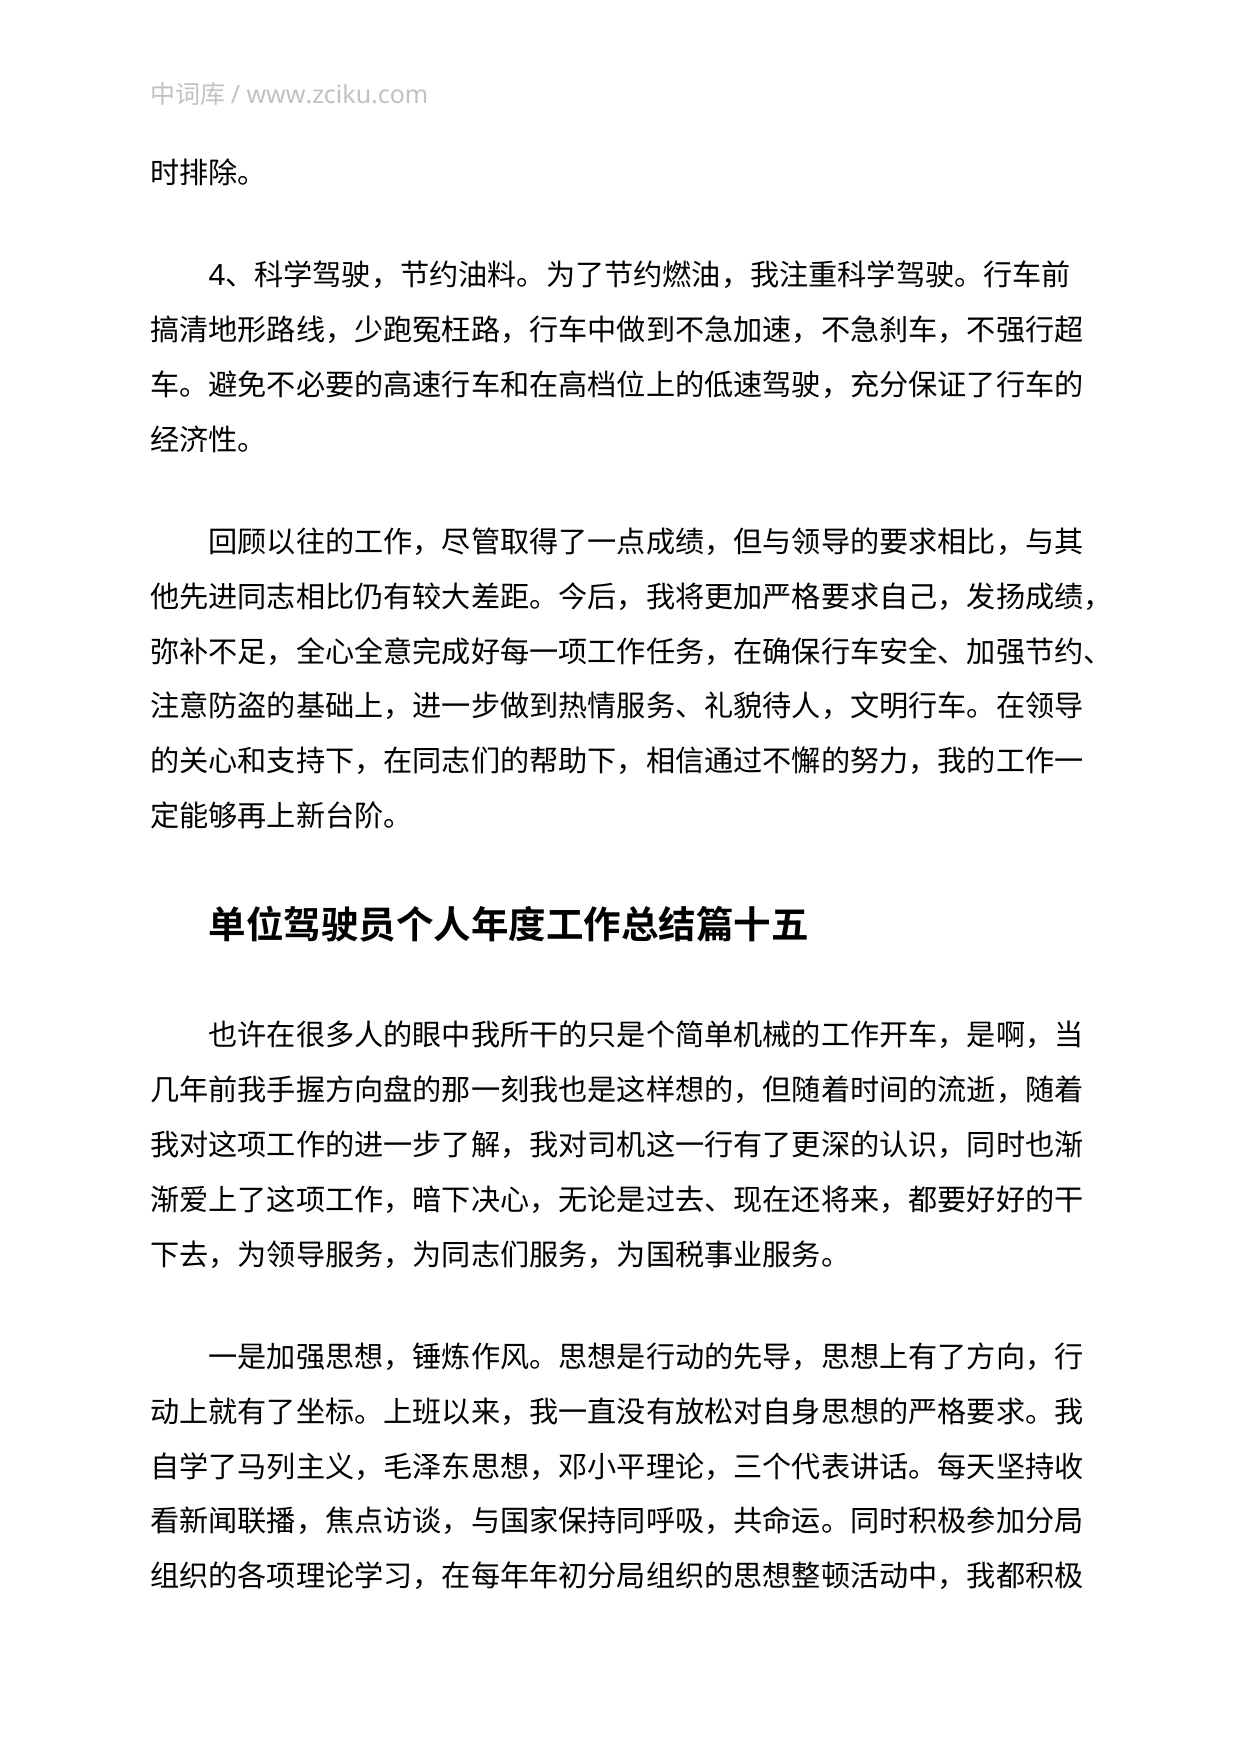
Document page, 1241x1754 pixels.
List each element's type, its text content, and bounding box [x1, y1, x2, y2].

text 4、科学驾驶，节约油料。为了节约燃油，我注重科学驾驶。行车前搞清地形路线，少跑冤枉路，行车中做到不急加速，不急刹车，不强行超车。避免不必要的高速行车和在高档位上的低速驾驶，充分保证了行车的经济性。 [150, 252, 1090, 459]
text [150, 150, 1090, 192]
text 回顾以往的工作，尽管取得了一点成绩，但与领导的要求相比，与其他先进同志相比仍有较大差距。今后，我将更加严格要求自己，发扬成绩，弥补不足，全心全意完成好每一项工作任务，在确保行车安全、加强节约、注意防盗的基础上，进一步做到热情服务、礼貌待人，文明行车。在领导的关心和支持下，在同志们的帮助下，相信通过不懈的努力，我的工作一定能够再上新台阶。 [150, 518, 1090, 835]
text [150, 1333, 1090, 1595]
text 单位驾驶员个人年度工作总结篇十五 [150, 894, 1090, 949]
text 也许在很多人的眼中我所干的只是个简单机械的工作开车，是啊，当几年前我手握方向盘的那一刻我也是这样想的，但随着时间的流逝，随着我对这项工作的进一步了解，我对司机这一行有了更深的认识，同时也渐渐爱上了这项工作，暗下决心，无论是过去、现在还将来，都要好好的干下去，为领导服务，为同志们服务，为国税事业服务。 [150, 1012, 1090, 1274]
